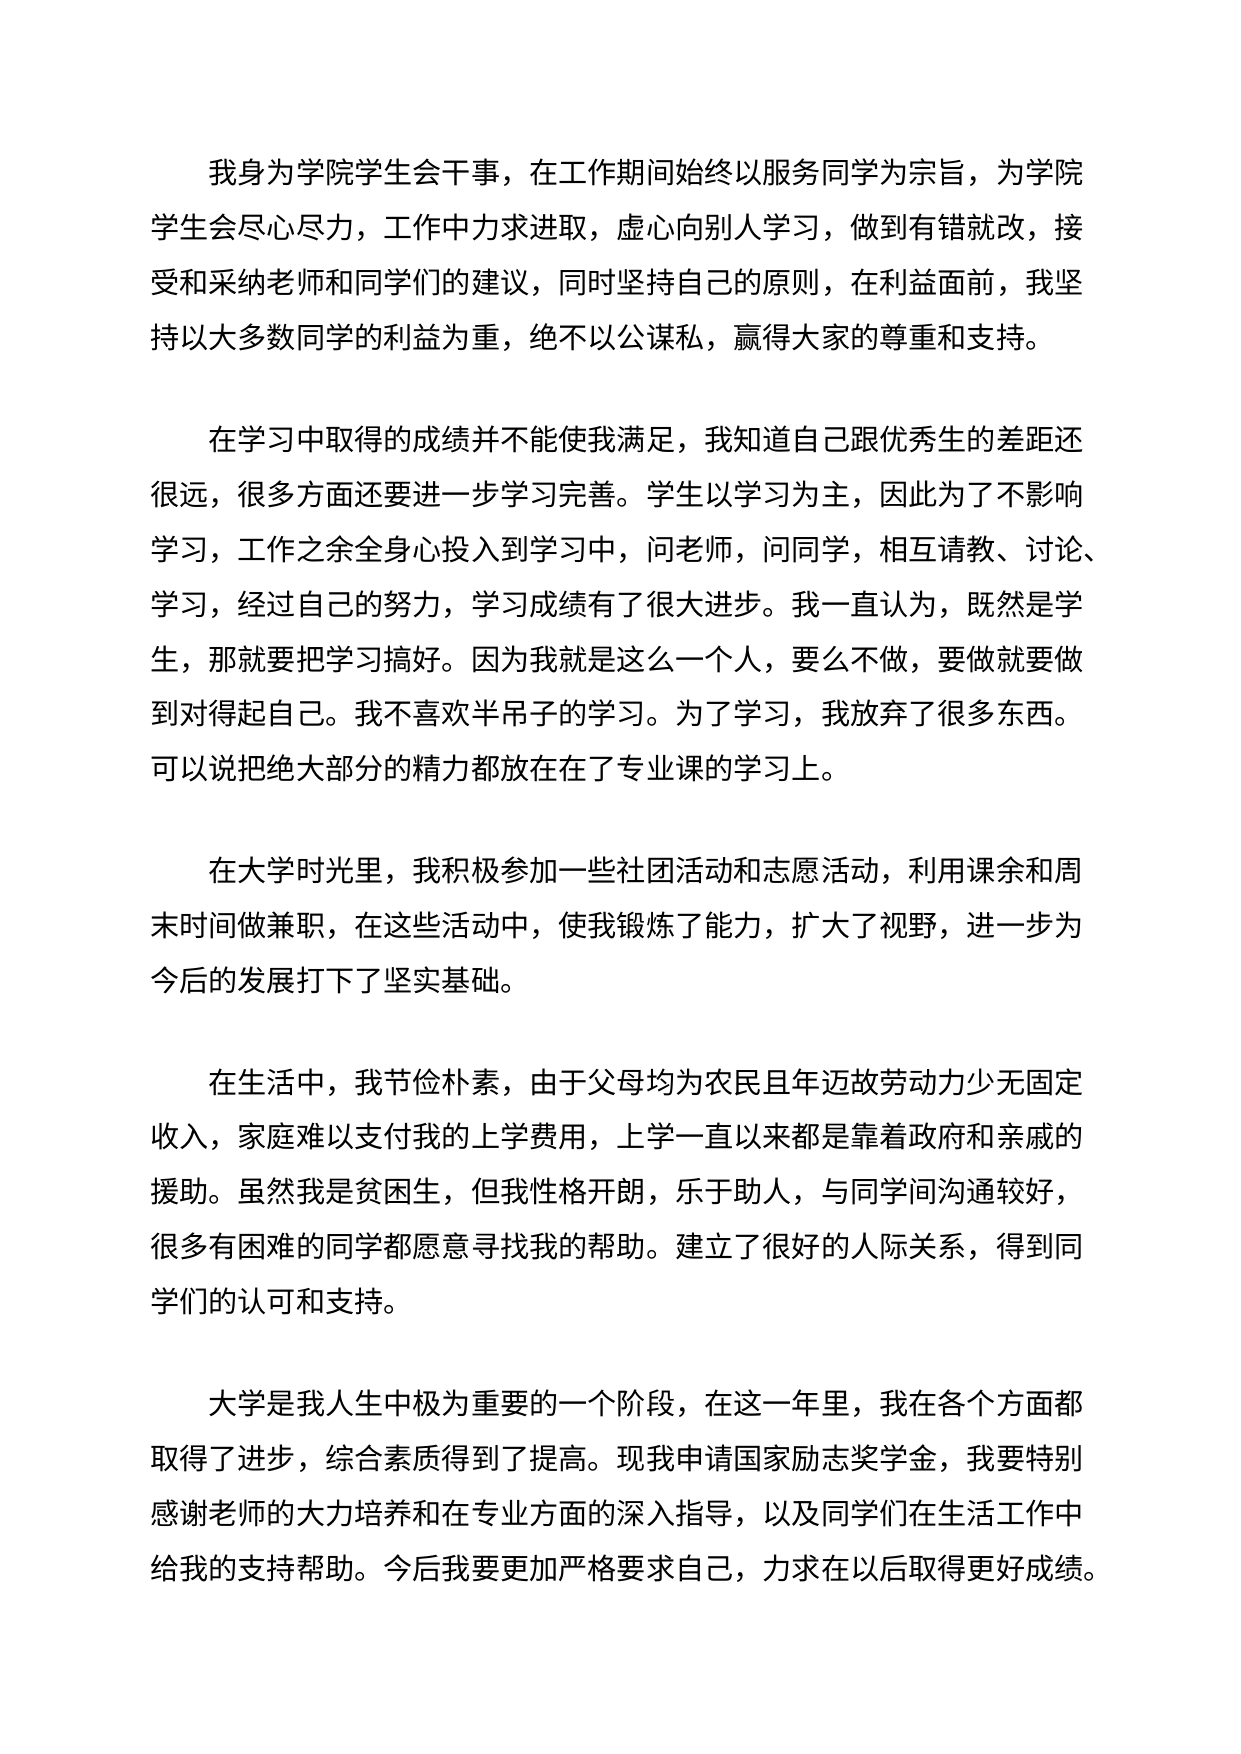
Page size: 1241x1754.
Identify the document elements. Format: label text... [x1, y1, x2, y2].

text 在学习中取得的成绩并不能使我满足，我知道自己跟优秀生的差距还很远，很多方面还要进一步学习完善。学生以学习为主，因此为了不影响学习，工作之余全身心投入到学习中，问老师，问同学，相互请教、讨论、学习，经过自己的努力，学习成绩有了很大进步。我一直认为，既然是学生，那就要把学习搞好。因为我就是这么一个人，要么不做，要做就要做到对得起自己。我不喜欢半吊子的学习。为了学习，我放弃了很多东西。可以说把绝大部分的精力都放在在了专业课的学习上。 [150, 416, 1090, 788]
text 我身为学院学生会干事，在工作期间始终以服务同学为宗旨，为学院学生会尽心尽力，工作中力求进取，虚心向别人学习，做到有错就改，接受和采纳老师和同学们的建议，同时坚持自己的原则，在利益面前，我坚持以大多数同学的利益为重，绝不以公谋私，赢得大家的尊重和支持。 [150, 150, 1090, 357]
text 在大学时光里，我积极参加一些社团活动和志愿活动，利用课余和周末时间做兼职，在这些活动中，使我锻炼了能力，扩大了视野，进一步为今后的发展打下了坚实基础。 [150, 848, 1090, 1000]
text 在生活中，我节俭朴素，由于父母均为农民且年迈故劳动力少无固定收入，家庭难以支付我的上学费用，上学一直以来都是靠着政府和亲戚的援助。虽然我是贫困生，但我性格开朗，乐于助人，与同学间沟通较好，很多有困难的同学都愿意寻找我的帮助。建立了很好的人际关系，得到同学们的认可和支持。 [150, 1059, 1090, 1321]
text 大学是我人生中极为重要的一个阶段，在这一年里，我在各个方面都取得了进步，综合素质得到了提高。现我申请国家励志奖学金，我要特别感谢老师的大力培养和在专业方面的深入指导，以及同学们在生活工作中给我的支持帮助。今后我要更加严格要求自己，力求在以后取得更好成绩。 [150, 1381, 1090, 1587]
